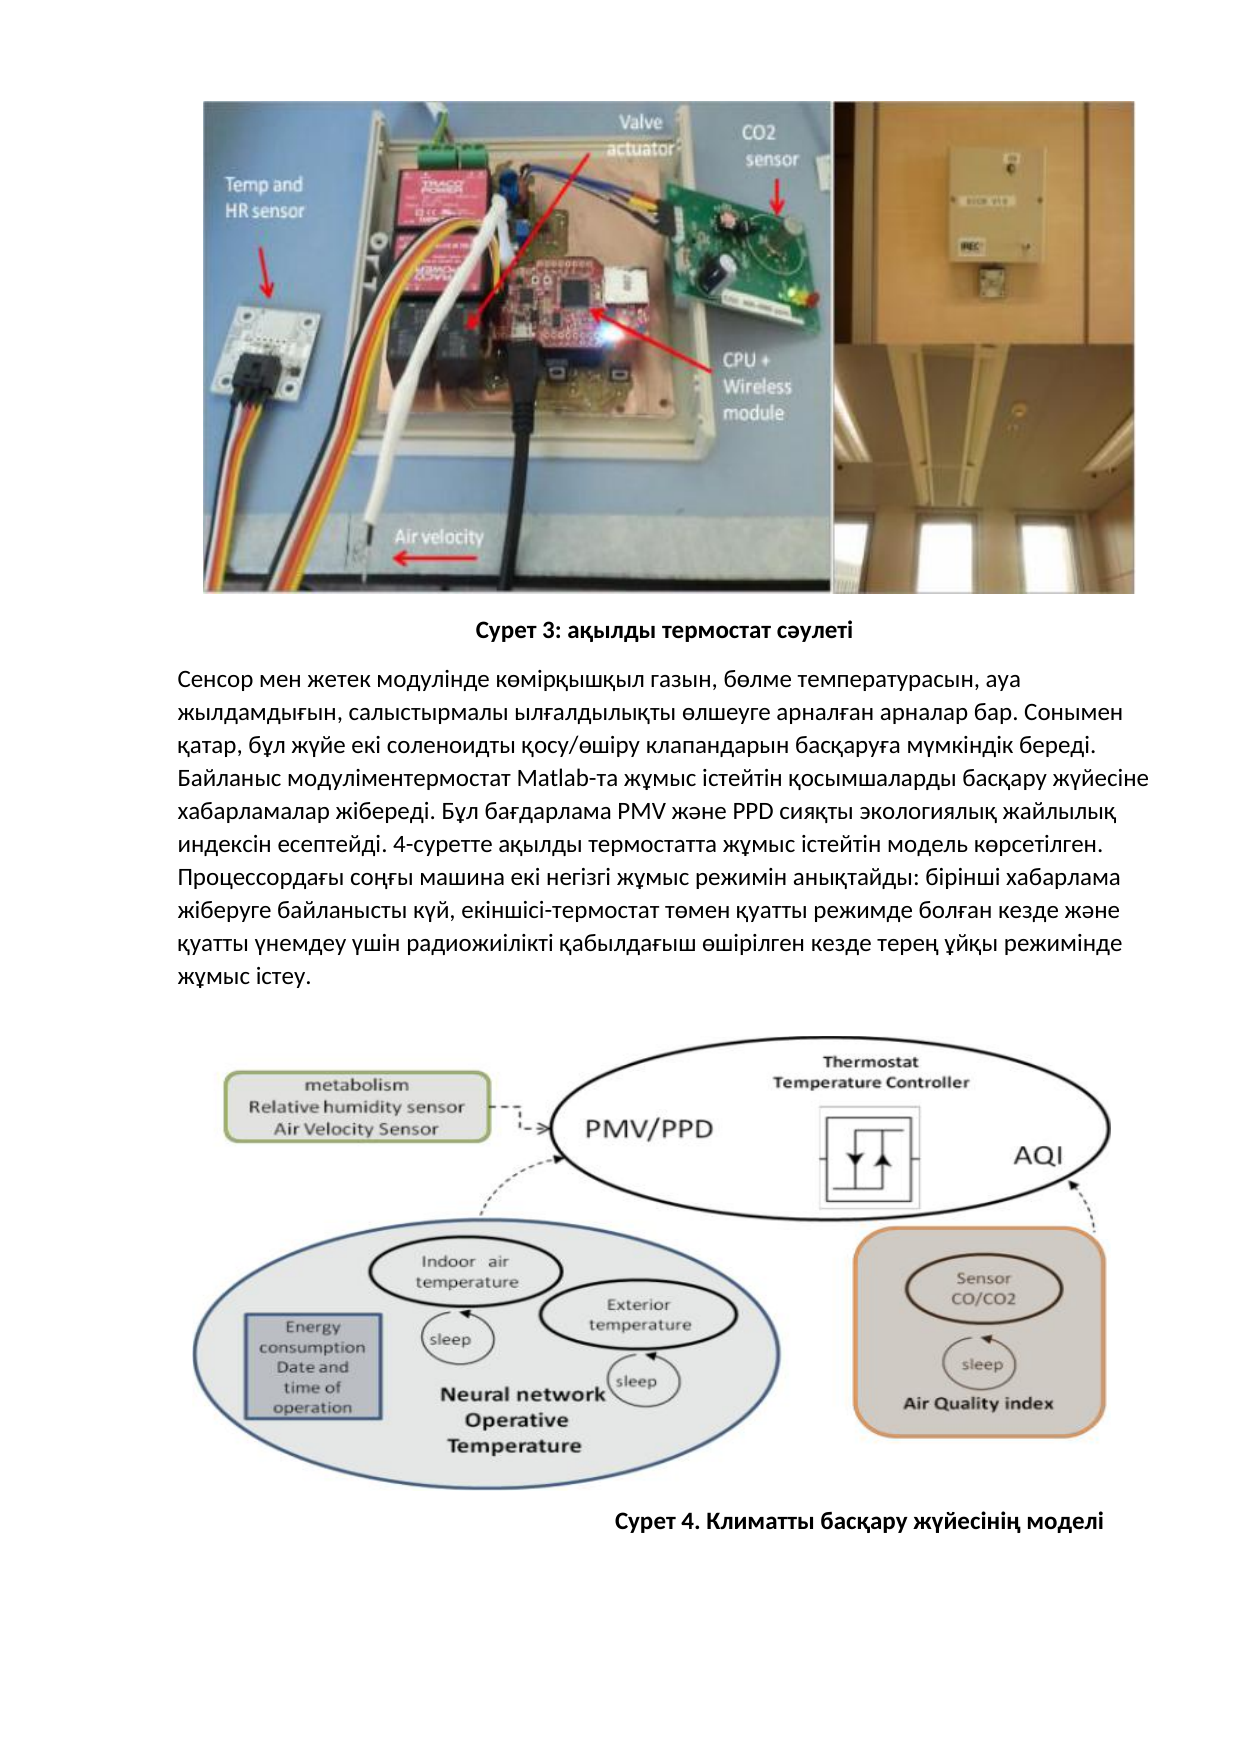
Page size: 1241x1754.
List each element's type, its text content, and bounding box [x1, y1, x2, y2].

picture [203, 101, 1136, 594]
text Сурет 4. Климатты басқару жүйесінің моделі [177, 1505, 1152, 1536]
text Сенсор мен жетек модулінде көмірқышқыл газын, бөлме температурасын, ауа жылдамдығын, салыстырмалы ылғалдылықты өлшеуге арналған арналар бар. Сонымен қатар, бұл жүйе екі соленоидты қосу/өшіру клапандарын басқаруға мүмкіндік береді. Байланыс модуліментермостат Matlab-та жұмыс істейтін қосымшаларды басқару жүйесіне хабарламалар жібереді. Бұл бағдарлама PMV және PPD сияқты экологиялық жайлылық индексін есептейді. 4-суретте ақылды термостатта жұмыс істейтін модель көрсетілген. Процессордағы соңғы машина екі негізгі жұмыс режимін анықтайды: бірінші хабарлама жіберуге байланысты күй, екіншісі-термостат төмен қуатты режимде болған кезде және қуатты үнемдеу үшін радиожиілікті қабылдағыш өшірілген кезде терең ұйқы режимінде жұмыс істеу. [177, 663, 1152, 990]
text Сурет 3: ақылды термостат сәулеті [177, 614, 1152, 644]
picture [192, 1036, 1111, 1491]
